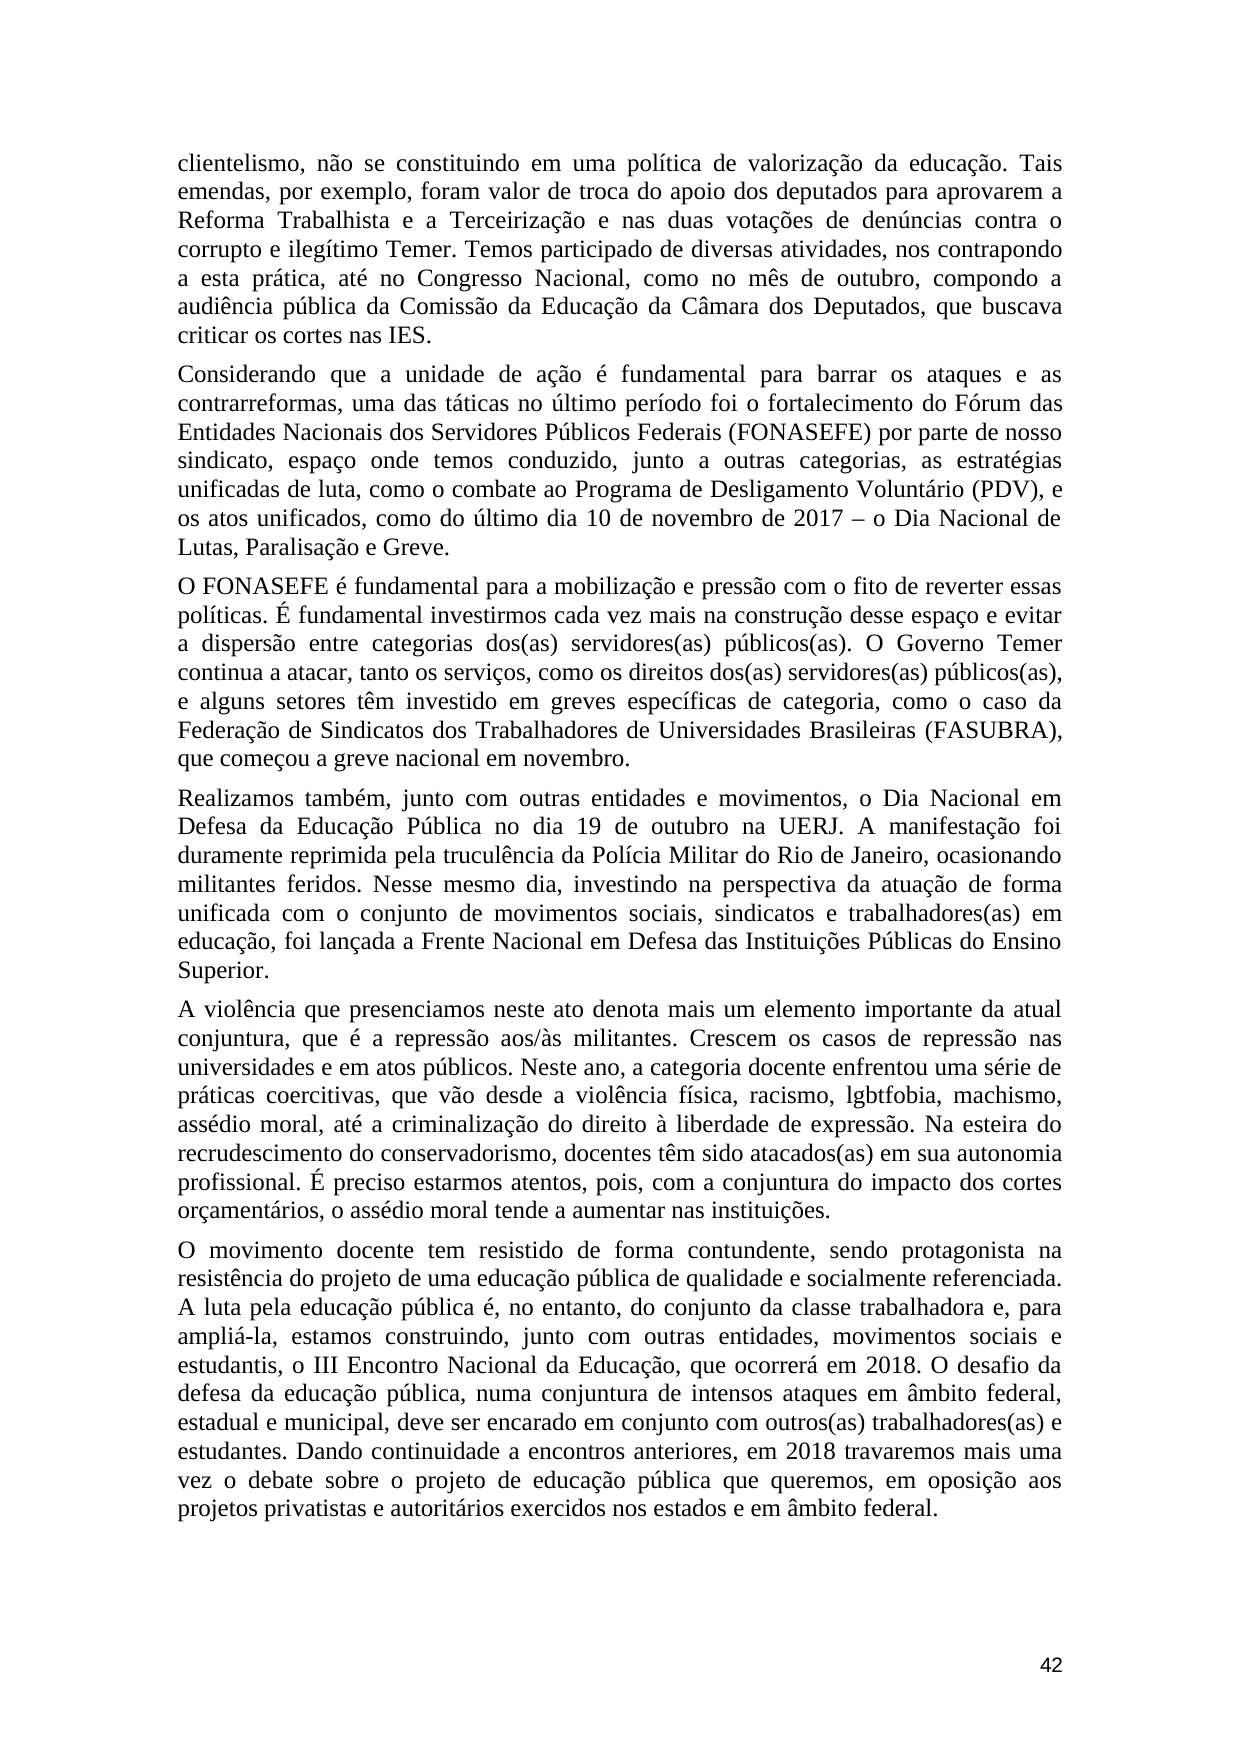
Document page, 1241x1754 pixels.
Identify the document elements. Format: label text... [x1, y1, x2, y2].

text A violência que presenciamos neste ato denota mais um elemento importante da atual conjuntura, que é a repressão aos/às militantes. Crescem os casos de repressão nas universidades e em atos públicos. Neste ano, a categoria docente enfrentou uma série de práticas coercitivas, que vão desde a violência física, racismo, lgbtfobia, machismo, assédio moral, até a criminalização do direito à liberdade de expressão. Na esteira do recrudescimento do conservadorismo, docentes têm sido atacados(as) em sua autonomia profissional. É preciso estarmos atentos, pois, com a conjuntura do impacto dos cortes orçamentários, o assédio moral tende a aumentar nas instituições. [177, 994, 1063, 1224]
text O movimento docente tem resistido de forma contundente, sendo protagonista na resistência do projeto de uma educação pública de qualidade e socialmente referenciada. A luta pela educação pública é, no entanto, do conjunto da classe trabalhadora e, para ampliá-la, estamos construindo, junto com outras entidades, movimentos sociais e estudantis, o III Encontro Nacional da Educação, que ocorrerá em 2018. O desafio da defesa da educação pública, numa conjuntura de intensos ataques em âmbito federal, estadual e municipal, deve ser encarado em conjunto com outros(as) trabalhadores(as) e estudantes. Dando continuidade a encontros anteriores, em 2018 travaremos mais uma vez o debate sobre o projeto de educação pública que queremos, em oposição aos projetos privatistas e autoritários exercidos nos estados e em âmbito federal. [177, 1235, 1063, 1522]
text O FONASEFE é fundamental para a mobilização e pressão com o fito de reverter essas políticas. É fundamental investirmos cada vez mais na construção desse espaço e evitar a dispersão entre categorias dos(as) servidores(as) públicos(as). O Governo Temer continua a atacar, tanto os serviços, como os direitos dos(as) servidores(as) públicos(as), e alguns setores têm investido em greves específicas de categoria, como o caso da Federação de Sindicatos dos Trabalhadores de Universidades Brasileiras (FASUBRA), que começou a greve nacional em novembro. [177, 571, 1063, 772]
text Considerando que a unidade de ação é fundamental para barrar os ataques e as contrarreformas, uma das táticas no último período foi o fortalecimento do Fórum das Entidades Nacionais dos Servidores Públicos Federais (FONASEFE) por parte de nosso sindicato, espaço onde temos conduzido, junto a outras categorias, as estratégias unificadas de luta, como o combate ao Programa de Desligamento Voluntário (PDV), e os atos unificados, como do último dia 10 de novembro de 2017 – o Dia Nacional de Lutas, Paralisação e Greve. [177, 359, 1063, 561]
text Realizamos também, junto com outras entidades e movimentos, o Dia Nacional em Defesa da Educação Pública no dia 19 de outubro na UERJ. A manifestação foi duramente reprimida pela truculência da Polícia Militar do Rio de Janeiro, ocasionando militantes feridos. Nesse mesmo dia, investindo na perspectiva da atuação de forma unificada com o conjunto de movimentos sociais, sindicatos e trabalhadores(as) em educação, foi lançada a Frente Nacional em Defesa das Instituições Públicas do Ensino Superior. [177, 783, 1063, 984]
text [177, 148, 1063, 349]
